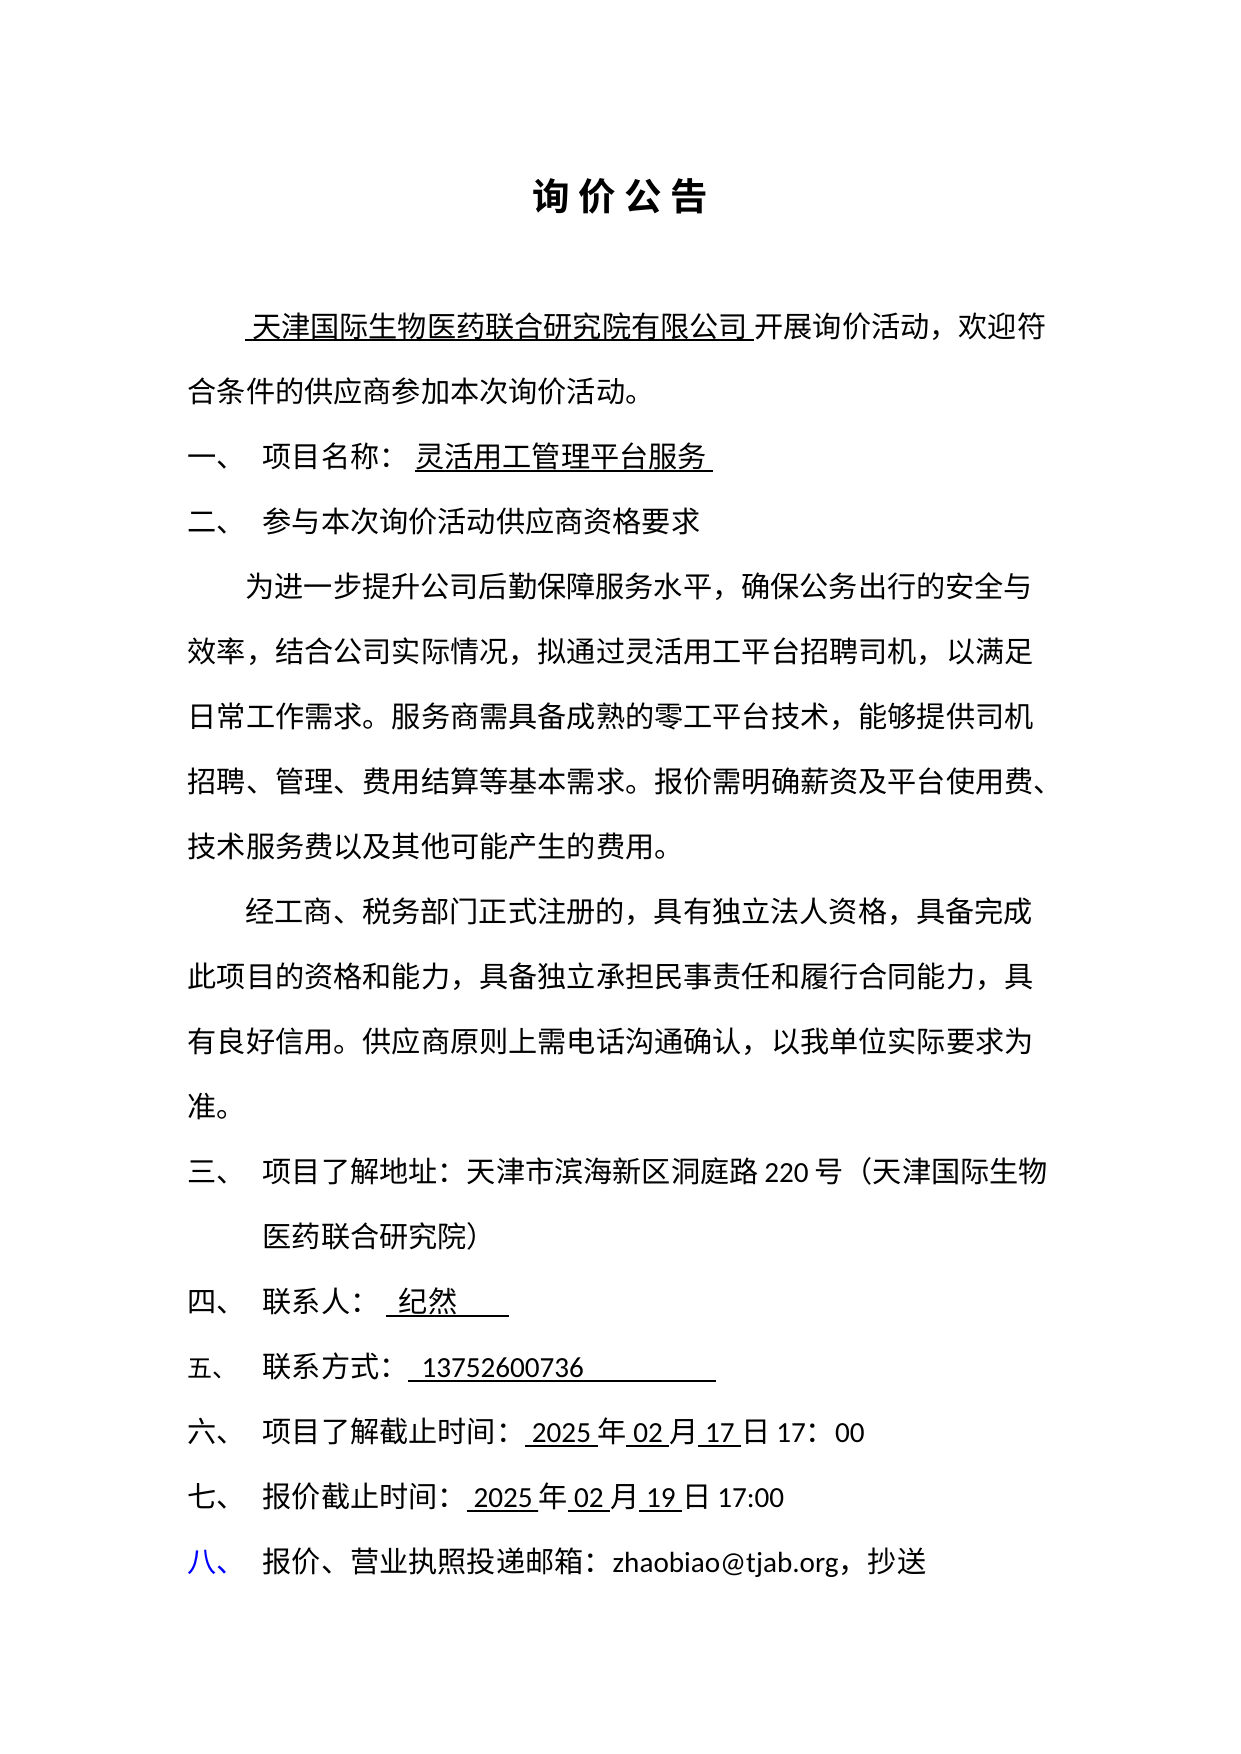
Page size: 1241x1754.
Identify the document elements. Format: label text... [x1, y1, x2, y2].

text 询 价 公 告 [187, 162, 1053, 227]
list 项目名称： 灵活用工管理平台服务 [187, 422, 1053, 487]
text 经工商、税务部门正式注册的，具有独立法人资格，具备完成此项目的资格和能力，具备独立承担民事责任和履行合同能力，具有良好信用。供应商原则上需电话沟通确认，以我单位实际要求为准。 [187, 877, 1053, 1137]
list 参与本次询价活动供应商资格要求 [187, 487, 1053, 552]
text 为进一步提升公司后勤保障服务水平，确保公务出行的安全与效率，结合公司实际情况，拟通过灵活用工平台招聘司机，以满足日常工作需求。服务商需具备成熟的零工平台技术，能够提供司机招聘、管理、费用结算等基本需求。报价需明确薪资及平台使用费、技术服务费以及其他可能产生的费用。 [187, 552, 1053, 877]
text 天津国际生物医药联合研究院有限公司 开展询价活动，欢迎符合条件的供应商参加本次询价活动。 [187, 292, 1053, 422]
list 联系方式： 13752600736 [187, 1332, 1053, 1397]
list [187, 1527, 1053, 1592]
list 项目了解截止时间： 2025 年 02 月 17 日17：00 [187, 1397, 1053, 1462]
list 报价截止时间： 2025年 02 月 19 日17:00 [187, 1462, 1053, 1527]
list 联系人： 纪然 [187, 1267, 1053, 1332]
list 项目了解地址：天津市滨海新区洞庭路220号（天津国际生物医药联合研究院） [187, 1137, 1053, 1267]
